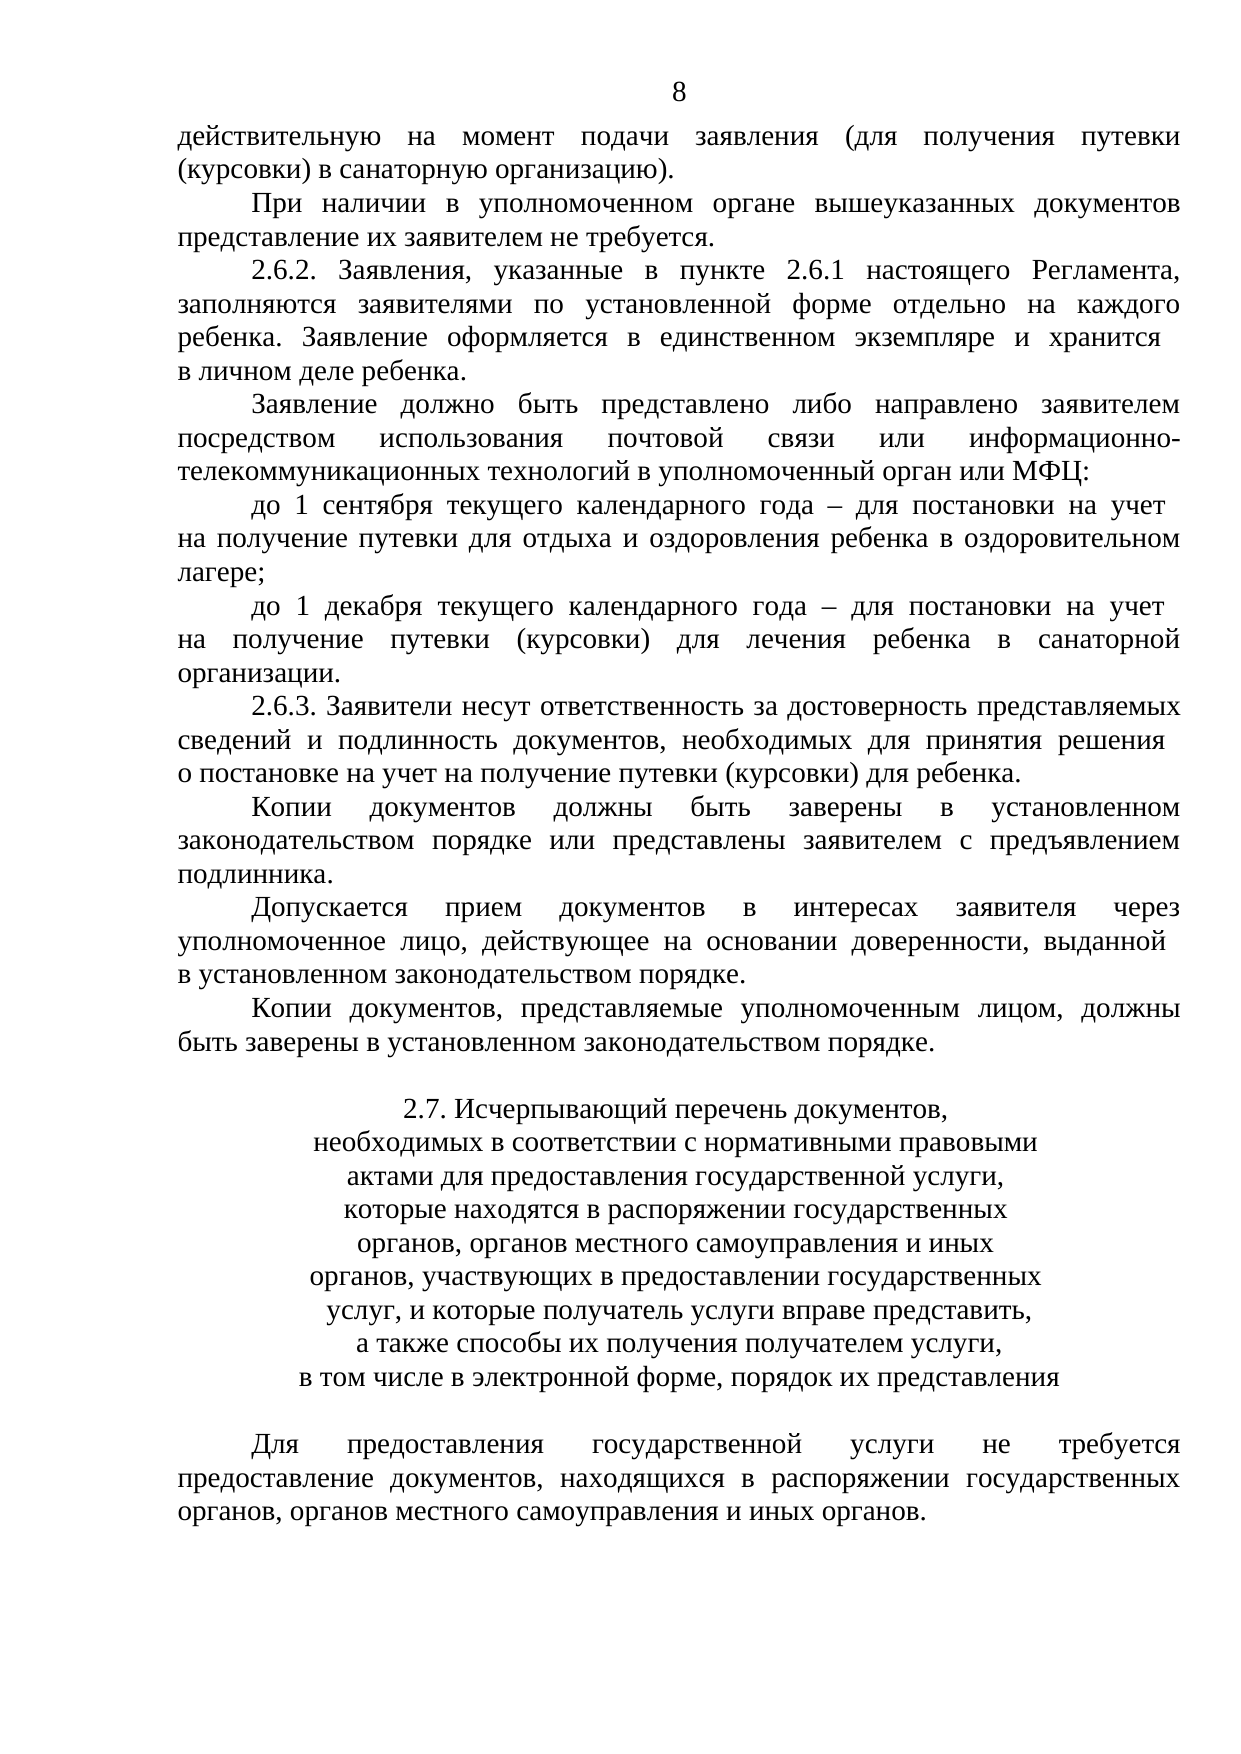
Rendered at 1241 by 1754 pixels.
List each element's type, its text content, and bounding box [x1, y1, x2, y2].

text Допускается прием документов в интересах заявителя через уполномоченное лицо, действующее на основании доверенности, выданной в установленном законодательством порядке. [177, 889, 1181, 990]
text 2.6.3. Заявители несут ответственность за достоверность представляемых сведений и подлинность документов, необходимых для принятия решения о постановке на учет на получение путевки (курсовки) для ребенка. [177, 688, 1181, 789]
text а также способы их получения получателем услуги, [177, 1326, 1181, 1359]
text в том числе в электронной форме, порядок их представления [177, 1359, 1181, 1393]
text 2.7. Исчерпывающий перечень документов, необходимых в соответствии с нормативными правовыми актами для предоставления государственной услуги, которые находятся в распоряжении государственных органов, органов местного самоуправления и иных органов, участвующих в предоставлении государственных услуг, и которые получатель услуги вправе представить, [177, 1091, 1181, 1326]
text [177, 118, 1181, 185]
text 2.6.2. Заявления, указанные в пункте 2.6.1 настоящего Регламента, заполняются заявителями по установленной форме отдельно на каждого ребенка. Заявление оформляется в единственном экземпляре и хранится в личном деле ребенка. [177, 252, 1181, 386]
text до 1 сентября текущего календарного года – для постановки на учет на получение путевки для отдыха и оздоровления ребенка в оздоровительном лагере; [177, 487, 1181, 588]
text При наличии в уполномоченном органе вышеуказанных документов представление их заявителем не требуется. [177, 185, 1181, 252]
text Для предоставления государственной услуги не требуется предоставление документов, находящихся в распоряжении государственных органов, органов местного самоуправления и иных органов. [177, 1426, 1181, 1527]
text Копии документов, представляемые уполномоченным лицом, должны быть заверены в установленном законодательством порядке. [177, 990, 1181, 1057]
text Копии документов должны быть заверены в установленном законодательством порядке или представлены заявителем с предъявлением подлинника. [177, 789, 1181, 889]
text Заявление должно быть представлено либо направлено заявителем посредством использования почтовой связи или информационно-телекоммуникационных технологий в уполномоченный орган или МФЦ: [177, 386, 1181, 487]
text до 1 декабря текущего календарного года – для постановки на учет на получение путевки (курсовки) для лечения ребенка в санаторной организации. [177, 588, 1181, 688]
